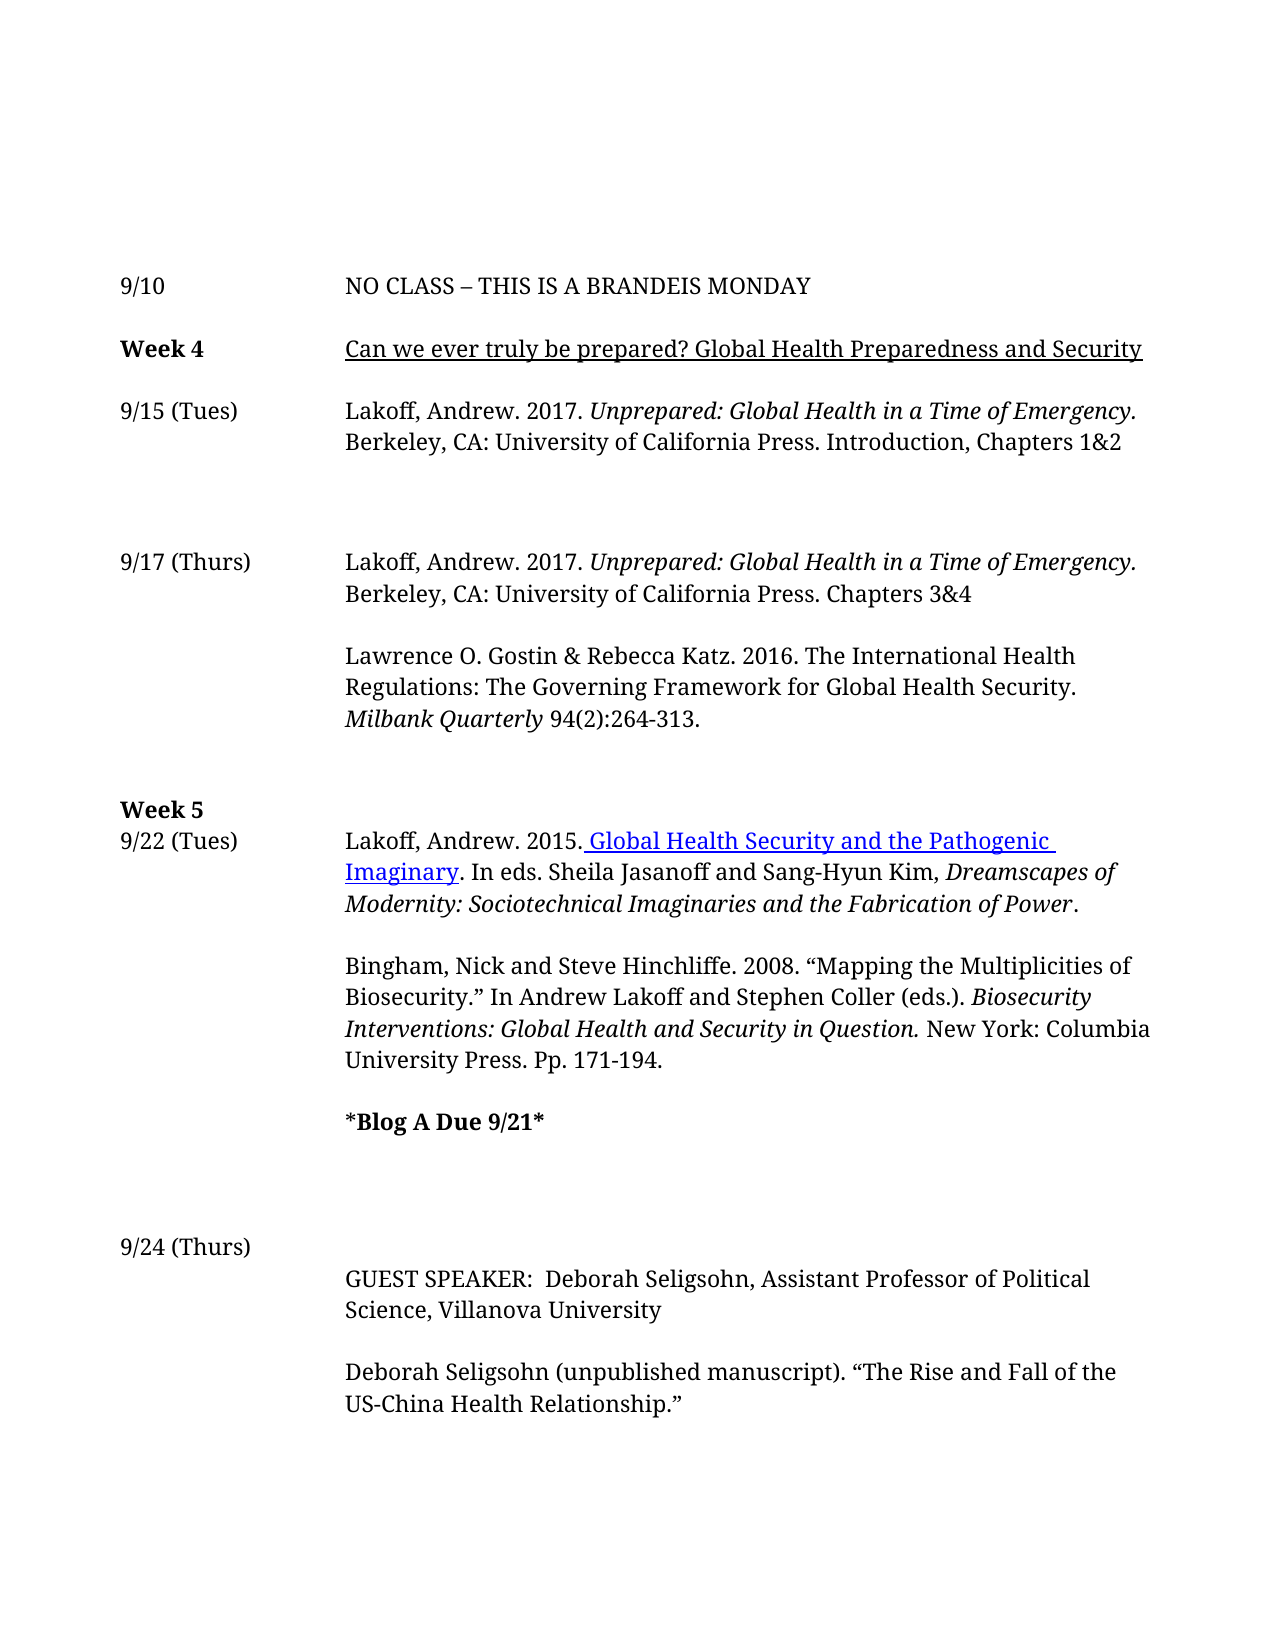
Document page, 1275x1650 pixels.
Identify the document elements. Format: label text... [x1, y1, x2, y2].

text GUEST SPEAKER: Deborah Seligsohn, Assistant Professor of Political Science, Villanova University [195, 1262, 1155, 1325]
text 9/24 (Thurs) [120, 1231, 1155, 1262]
text 9/17 (Thurs) Lakoff, Andrew. 2017. Unprepared: Global Health in a Time of Emergency. Berkeley, CA: University of California Press. Chapters 3&4 [120, 546, 1155, 609]
text Week 5 [120, 794, 1155, 825]
text 9/15 (Tues) Lakoff, Andrew. 2017. Unprepared: Global Health in a Time of Emergency. Berkeley, CA: University of California Press. Introduction, Chapters 1&2 [120, 395, 1155, 457]
text Week 4 Can we ever truly be prepared? Global Health Preparedness and Security [120, 332, 1155, 364]
text Deborah Seligsohn (unpublished manuscript). “The Rise and Fall of the US-China Health Relationship.” [195, 1356, 1155, 1419]
text *Blog A Due 9/21* [195, 1106, 1155, 1137]
text Lawrence O. Gostin & Rebecca Katz. 2016. The International Health Regulations: The Governing Framework for Global Health Security. Milbank Quarterly 94(2):264-313. [120, 640, 1155, 734]
text 9/22 (Tues) Lakoff, Andrew. 2015. Global Health Security and the Pathogenic Imaginary. In eds. Sheila Jasanoff and Sang-Hyun Kim, Dreamscapes of Modernity: Sociotechnical Imaginaries and the Fabrication of Power. [120, 825, 1155, 919]
text Bingham, Nick and Steve Hinchliffe. 2008. “Mapping the Multiplicities of Biosecurity.” In Andrew Lakoff and Stephen Coller (eds.). Biosecurity Interventions: Global Health and Security in Question. New York: Columbia University Press. Pp. 171-194. [195, 950, 1155, 1075]
text 9/10 NO CLASS – THIS IS A BRANDEIS MONDAY [120, 270, 1155, 301]
